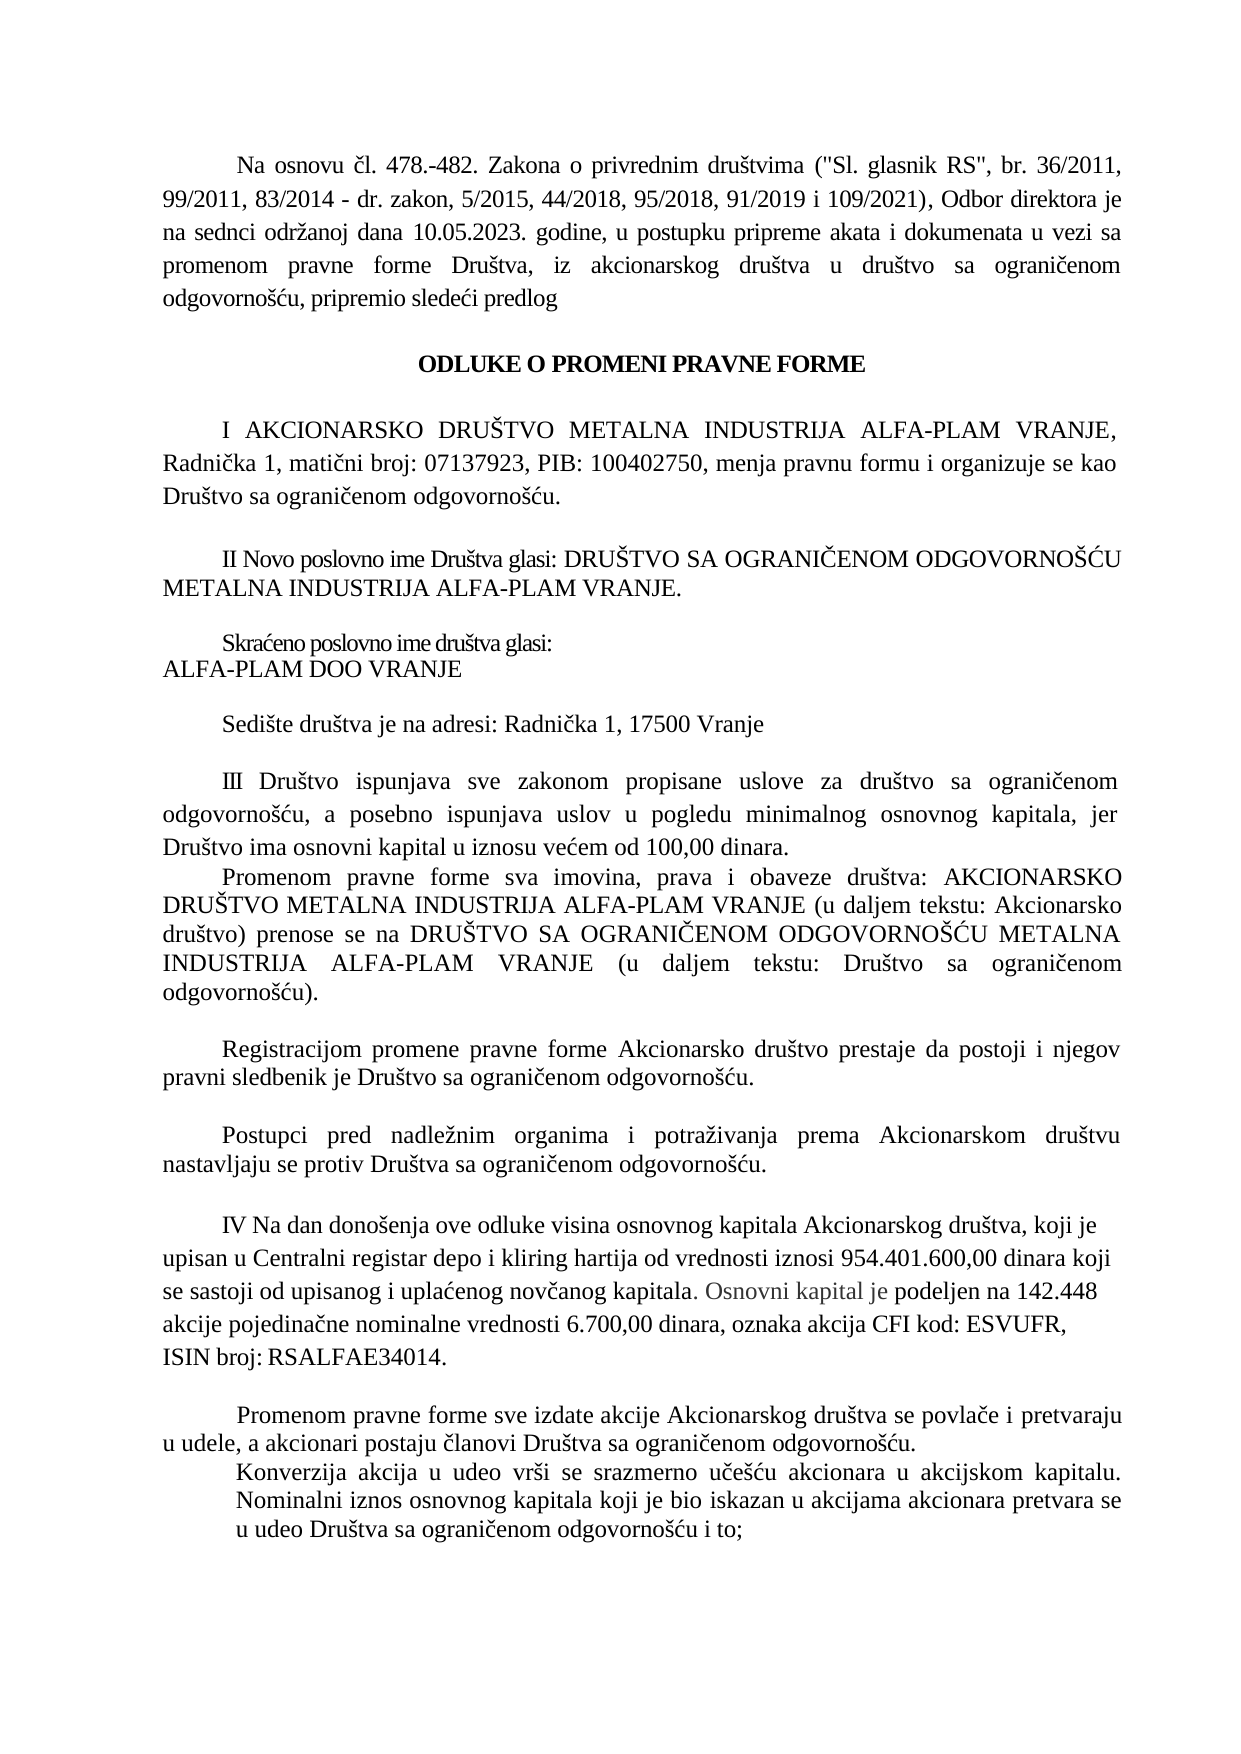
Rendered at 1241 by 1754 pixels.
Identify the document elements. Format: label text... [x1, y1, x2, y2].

text Skraćeno poslovno ime društva glasi: [162, 630, 730, 657]
text ISIN broj: RSALFAE34014. [162, 1339, 1122, 1372]
text Sedište društva je na adresi: Radnička 1, 17500 Vranje [162, 709, 1122, 738]
text ALFA-PLAM DOO VRANJE [162, 657, 730, 683]
text II Novo poslovno ime Društva glasi: DRUŠTVO SA OGRANIČENOM ODGOVORNOŠĆU METALNA INDUSTRIJA ALFA-PLAM VRANJE. [162, 544, 1122, 601]
text upisan u Centralni registar depo i kliring hartija od vrednosti iznosi 954.401.600,00 dinara koji [162, 1240, 1122, 1273]
text III Društvo ispunjava sve zakonom propisane uslove za društvo sa ograničenom odgovornošću, a posebno ispunjava uslov u pogledu minimalnog osnovnog kapitala, jer Društvo ima osnovni kapital u iznosu većem od 100,00 dinara. [162, 763, 1118, 862]
text Postupci pred nadležnim organima i potraživanja prema Akcionarskom društvu nastavljaju se protiv Društva sa ograničenom odgovornošću. [162, 1120, 1121, 1178]
text akcije pojedinačne nominalne vrednosti 6.700,00 dinara, oznaka akcija CFI kod: ESVUFR, [162, 1306, 1122, 1339]
text Na osnovu čl. 478.-482. Zakona o privrednim društvima ("Sl. glasnik RS", br. 36/2011, 99/2011, 83/2014 - dr. zakon, 5/2015, 44/2018, 95/2018, 91/2019 i 109/2021), Odbor direktora je na sednci održanoj dana 10.05.2023. godine, u postupku pripreme akata i dokumenata u vezi sa promenom pravne forme Društva, iz akcionarskog društva u društvo sa ograničenom odgovornošću, pripremio sledeći predlog [162, 148, 1122, 313]
text IV Na dan donošenja ove odluke visina osnovnog kapitala Akcionarskog društva, koji je [162, 1207, 1122, 1240]
text se sastoji od upisanog i uplaćenog novčanog kapitala. Osnovni kapital je podeljen na 142.448 [162, 1273, 1122, 1306]
text Promenom pravne forme sva imovina, prava i obaveze društva: AKCIONARSKO DRUŠTVO METALNA INDUSTRIJA ALFA-PLAM VRANJE (u daljem tekstu: Akcionarsko društvo) prenose se na DRUŠTVO SA OGRANIČENOM ODGOVORNOŠĆU METALNA INDUSTRIJA ALFA-PLAM VRANJE (u daljem tekstu: Društvo sa ograničenom odgovornošću). [162, 862, 1122, 1006]
text Konverzija akcija u udeo vrši se srazmerno učešću akcionara u akcijskom kapitalu. Nominalni iznos osnovnog kapitala koji je bio iskazan u akcijama akcionara pretvara se u udeo Društva sa ograničenom odgovornošću i to; [236, 1457, 1122, 1543]
text ODLUKE O PROMENI PRAVNE FORME [162, 346, 1122, 379]
text Registracijom promene pravne forme Akcionarsko društvo prestaje da postoji i njegov pravni sledbenik je Društvo sa ograničenom odgovornošću. [162, 1034, 1121, 1091]
text Promenom pravne forme sve izdate akcije Akcionarskog društva se povlače i pretvaraju u udele, a akcionari postaju članovi Društva sa ograničenom odgovornošću. [162, 1400, 1122, 1457]
text I AKCIONARSKO DRUŠTVO METALNA INDUSTRIJA ALFA-PLAM VRANJE, Radnička 1, matični broj: 07137923, PIB: 100402750, menja pravnu formu i organizuje se kao Društvo sa ograničenom odgovornošću. [162, 412, 1117, 511]
